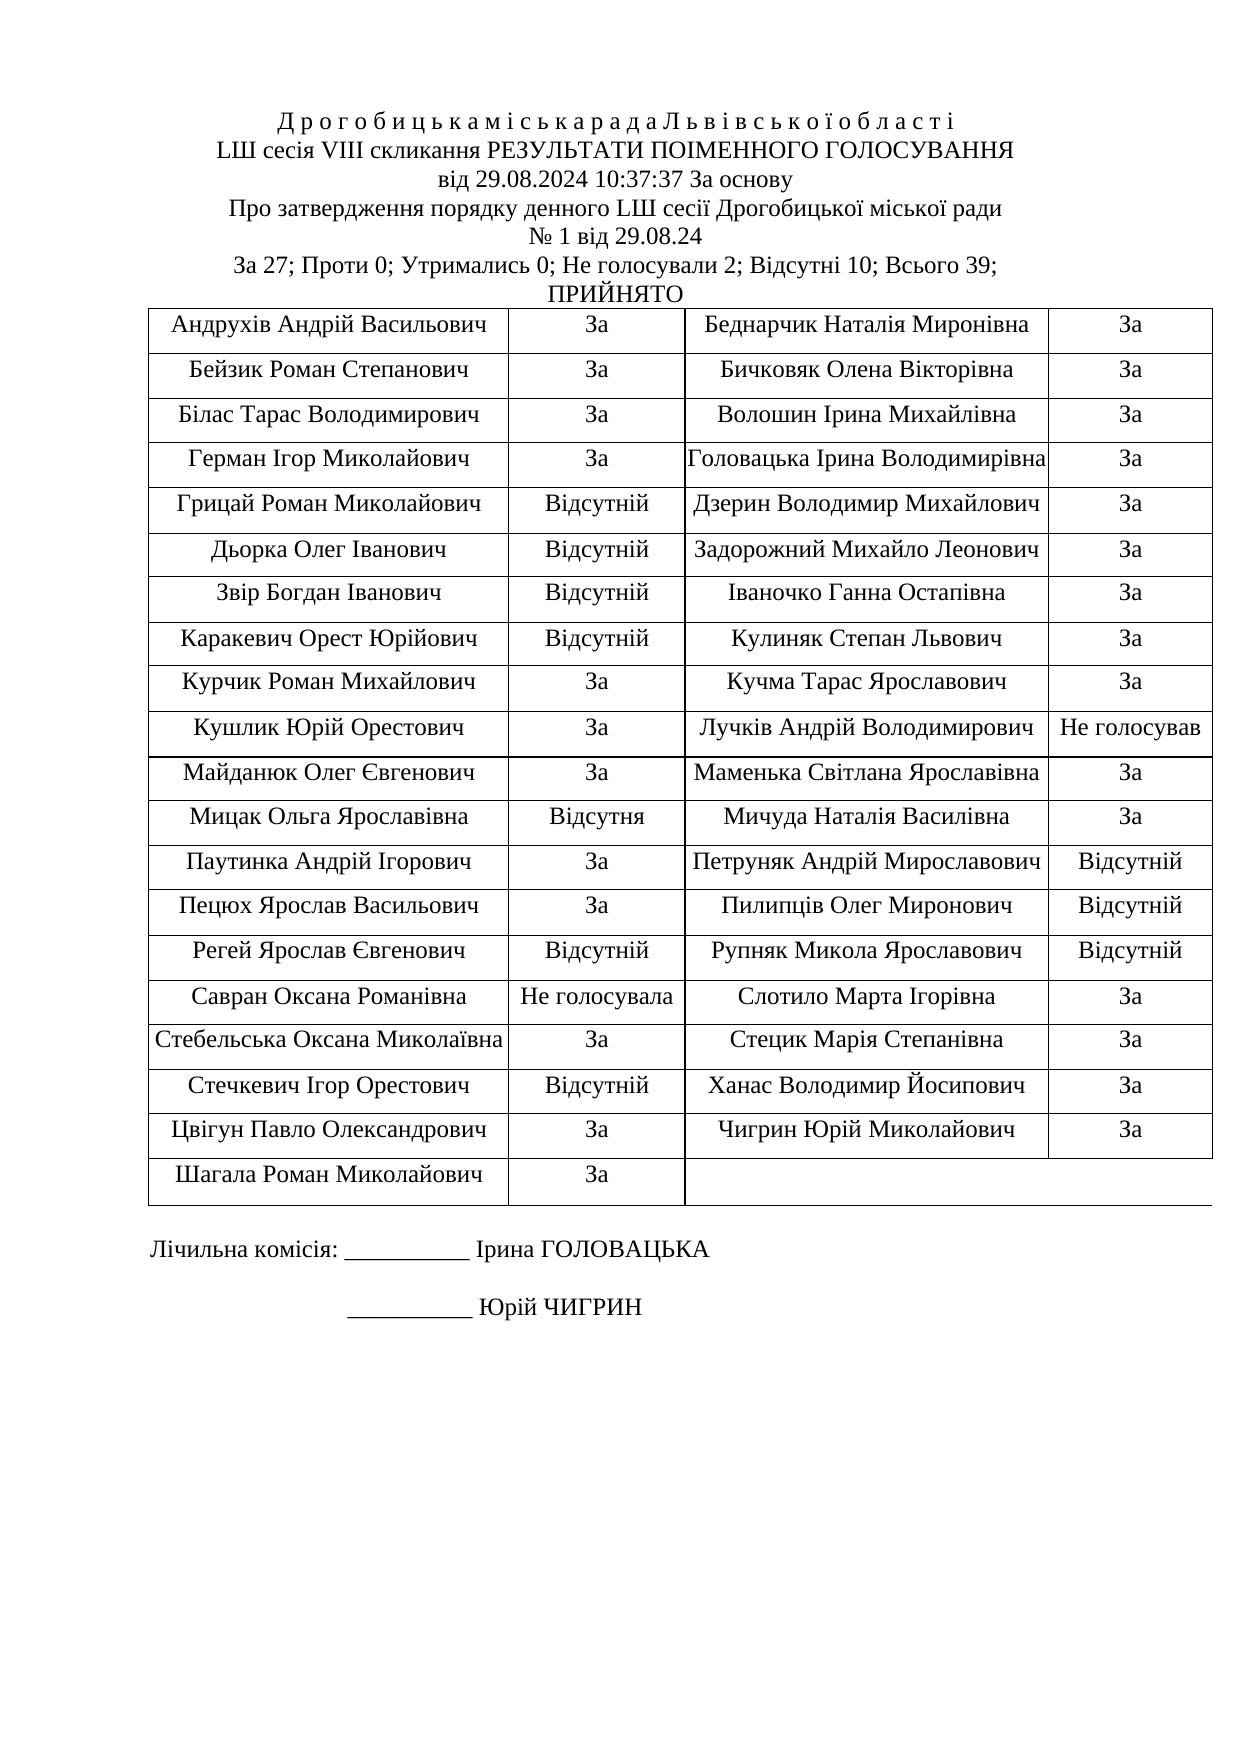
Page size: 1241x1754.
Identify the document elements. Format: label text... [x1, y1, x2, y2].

table_cell Паутинка Андрій Ігорович [149, 846, 508, 889]
table_header Андрухів Андрій Васильович [149, 309, 508, 353]
table_cell Грицай Роман Миколайович [149, 488, 508, 533]
table_cell За [1049, 1070, 1212, 1113]
table_cell Пецюх Ярослав Васильович [149, 890, 508, 934]
table_cell Відсутня [509, 801, 684, 845]
table_cell За [1049, 623, 1212, 665]
table_cell Петруняк Андрій Мирославович [686, 846, 1048, 889]
text Про затвердження порядку денного LШ сесії Дрогобицької міської ради [150, 193, 1081, 221]
table_cell Звір Богдан Іванович [149, 577, 508, 622]
table_cell Відсутній [509, 534, 684, 576]
table_cell Маменька Світлана Ярославівна [686, 758, 1048, 800]
table_cell [686, 1159, 1212, 1204]
table_cell Пилипців Олег Миронович [686, 890, 1048, 934]
text LШ сесія VIII скликання РЕЗУЛЬТАТИ ПОІМЕННОГО ГОЛОСУВАННЯ [150, 135, 1081, 164]
text Лічильна комісія: __________ Ірина ГОЛОВАЦЬКА [150, 1234, 1081, 1263]
table_cell Відсутній [1049, 890, 1212, 934]
table_cell За [509, 758, 684, 800]
table_cell За [1049, 981, 1212, 1023]
table_cell За [1049, 577, 1212, 622]
text За 27; Проти 0; Утримались 0; Не голосували 2; Відсутні 10; Всього 39; [150, 250, 1081, 279]
table_cell За [509, 890, 684, 934]
table_cell Відсутній [1049, 936, 1212, 980]
table_cell Стечкевич Ігор Орестович [149, 1070, 508, 1113]
table_cell За [1049, 666, 1212, 711]
text № 1 від 29.08.24 [150, 221, 1081, 250]
table_cell Кучма Тарас Ярославович [686, 666, 1048, 711]
table_cell За [1049, 488, 1212, 533]
table_cell Відсутній [509, 936, 684, 980]
table_cell Бейзик Роман Степанович [149, 354, 508, 398]
table_cell Цвігун Павло Олександрович [149, 1114, 508, 1158]
table_cell За [1049, 534, 1212, 576]
table_cell Курчик Роман Михайлович [149, 666, 508, 711]
table_cell Кушлик Юрій Орестович [149, 712, 508, 756]
table_cell Стебельська Оксана Миколаївна [149, 1025, 508, 1069]
table_cell Стецик Марія Степанівна [686, 1025, 1048, 1069]
table_cell За [1049, 399, 1212, 442]
table_cell Не голосував [1049, 712, 1212, 756]
table_header Беднарчик Наталія Миронівна [686, 309, 1048, 353]
table_cell Головацька Ірина Володимирівна [686, 443, 1048, 487]
table_cell Слотило Марта Ігорівна [686, 981, 1048, 1023]
table_cell Кулиняк Степан Львович [686, 623, 1048, 665]
table_cell За [509, 846, 684, 889]
table_cell Відсутній [1049, 846, 1212, 889]
table_cell Задорожний Михайло Леонович [686, 534, 1048, 576]
table_cell Мицак Ольга Ярославівна [149, 801, 508, 845]
table_cell Ханас Володимир Йосипович [686, 1070, 1048, 1113]
table_cell Волошин Ірина Михайлівна [686, 399, 1048, 442]
table_cell Відсутній [509, 577, 684, 622]
table_cell За [509, 1025, 684, 1069]
table_header За [509, 309, 684, 353]
table_cell За [1049, 354, 1212, 398]
table_cell Лучків Андрій Володимирович [686, 712, 1048, 756]
table_cell За [509, 666, 684, 711]
text __________ Юрій ЧИГРИН [150, 1292, 1081, 1321]
table_cell Дьорка Олег Іванович [149, 534, 508, 576]
table_cell За [1049, 1114, 1212, 1158]
table_cell За [509, 354, 684, 398]
table_cell Шагала Роман Миколайович [149, 1159, 508, 1204]
table_cell Рупняк Микола Ярославович [686, 936, 1048, 980]
text Д р о г о б и ц ь к а м і с ь к а р а д а Л ь в і в с ь к о ї о б л а с т і [150, 106, 1081, 135]
table_cell За [1049, 443, 1212, 487]
table_header За [1049, 309, 1212, 353]
text від 29.08.2024 10:37:37 За основу [150, 164, 1081, 193]
table_cell Мичуда Наталія Василівна [686, 801, 1048, 845]
table_cell За [1049, 758, 1212, 800]
table_cell За [1049, 1025, 1212, 1069]
table_cell Білас Тарас Володимирович [149, 399, 508, 442]
table_cell За [509, 712, 684, 756]
table_cell Відсутній [509, 488, 684, 533]
table_cell Іваночко Ганна Остапівна [686, 577, 1048, 622]
table_cell Відсутній [509, 1070, 684, 1113]
table_cell Відсутній [509, 623, 684, 665]
text ПРИЙНЯТО [150, 279, 1081, 308]
table_cell Не голосувала [509, 981, 684, 1023]
table_cell Дзерин Володимир Михайлович [686, 488, 1048, 533]
table_cell За [509, 399, 684, 442]
table_cell Чигрин Юрій Миколайович [686, 1114, 1048, 1158]
table_cell Савран Оксана Романівна [149, 981, 508, 1023]
table_cell Герман Ігор Миколайович [149, 443, 508, 487]
table_cell Регей Ярослав Євгенович [149, 936, 508, 980]
table_cell За [1049, 801, 1212, 845]
table_cell Майданюк Олег Євгенович [149, 758, 508, 800]
table_cell За [509, 1159, 684, 1204]
table_cell Бичковяк Олена Вікторівна [686, 354, 1048, 398]
table_cell За [509, 1114, 684, 1158]
table_cell Каракевич Орест Юрійович [149, 623, 508, 665]
table_cell За [509, 443, 684, 487]
